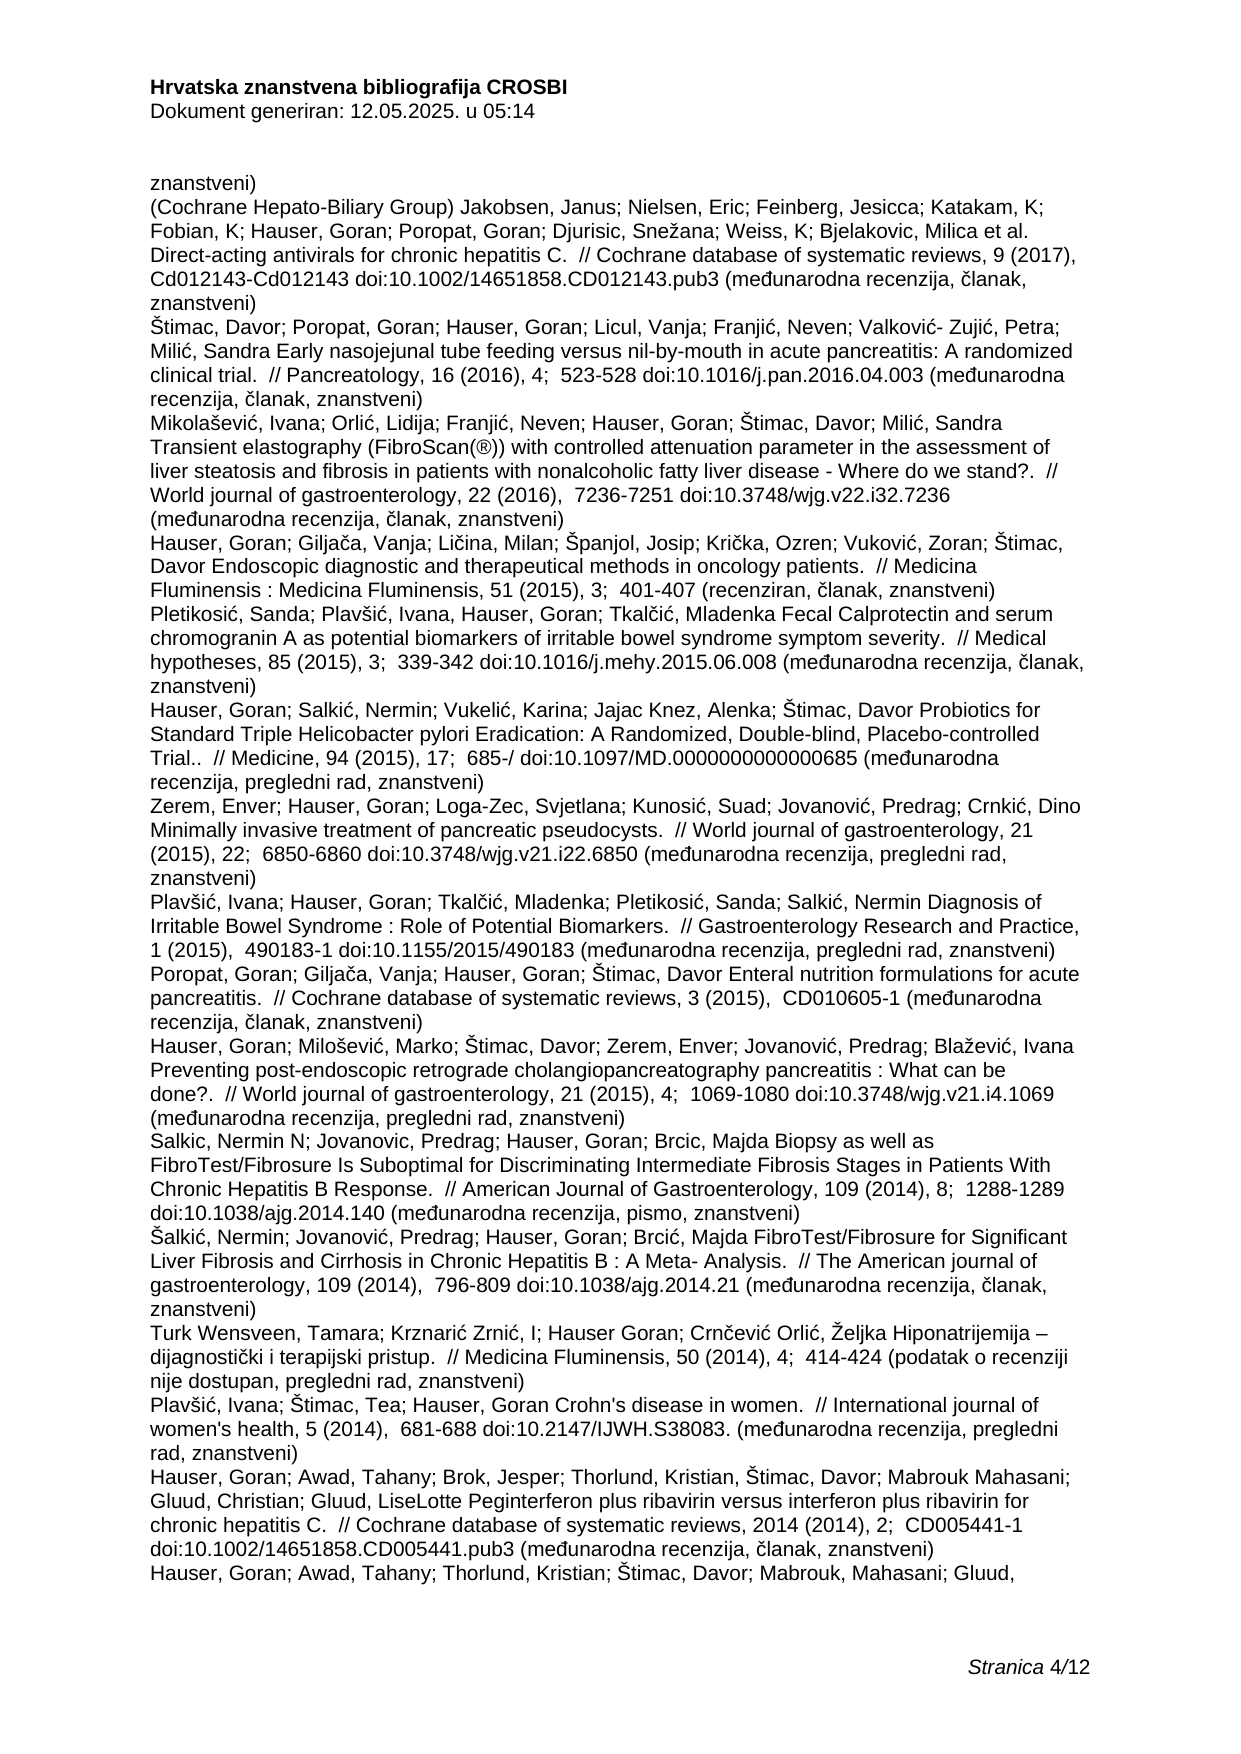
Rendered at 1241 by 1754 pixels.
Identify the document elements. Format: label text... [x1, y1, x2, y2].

text Salkic, Nermin N; Jovanovic, Predrag; Hauser, Goran; Brcic, Majda [150, 1129, 1090, 1225]
text (Cochrane Hepato-Biliary Group) Jakobsen, Janus; Nielsen, Eric; Feinberg, Jesicca; Katakam, K; Fobian, K; Hauser, Goran; Poropat, Goran; Djurisic, Snežana; Weiss, K; Bjelakovic, Milica et al. [150, 195, 1090, 315]
text Hauser, Goran; Awad, Tahany; Brok, Jesper; Thorlund, Kristian, Štimac, Davor; Mabrouk Mahasani; Gluud, Christian; Gluud, LiseLotte [150, 1465, 1090, 1561]
text Pletikosić, Sanda; Plavšić, Ivana, Hauser, Goran; Tkalčić, Mladenka [150, 602, 1090, 698]
text Hauser, Goran; Giljača, Vanja; Ličina, Milan; Španjol, Josip; Krička, Ozren; Vuković, Zoran; Štimac, Davor [150, 530, 1090, 602]
text Poropat, Goran; Giljača, Vanja; Hauser, Goran; Štimac, Davor [150, 962, 1090, 1033]
text Mikolašević, Ivana; Orlić, Lidija; Franjić, Neven; Hauser, Goran; Štimac, Davor; Milić, Sandra [150, 411, 1090, 530]
text Plavšić, Ivana; Hauser, Goran; Tkalčić, Mladenka; Pletikosić, Sanda; Salkić, Nermin [150, 890, 1090, 962]
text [150, 171, 1090, 195]
text Hauser, Goran; Salkić, Nermin; Vukelić, Karina; Jajac Knez, Alenka; Štimac, Davor [150, 698, 1090, 794]
text Šalkić, Nermin; Jovanović, Predrag; Hauser, Goran; Brcić, Majda [150, 1225, 1090, 1321]
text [150, 1561, 1090, 1584]
text Hauser, Goran; Milošević, Marko; Štimac, Davor; Zerem, Enver; Jovanović, Predrag; Blažević, Ivana [150, 1033, 1090, 1129]
text Turk Wensveen, Tamara; Krznarić Zrnić, I; Hauser Goran; Crnčević Orlić, Željka [150, 1321, 1090, 1393]
text Štimac, Davor; Poropat, Goran; Hauser, Goran; Licul, Vanja; Franjić, Neven; Valković- Zujić, Petra; Milić, Sandra [150, 315, 1090, 411]
text Plavšić, Ivana; Štimac, Tea; Hauser, Goran [150, 1393, 1090, 1465]
text Zerem, Enver; Hauser, Goran; Loga-Zec, Svjetlana; Kunosić, Suad; Jovanović, Predrag; Crnkić, Dino [150, 794, 1090, 890]
